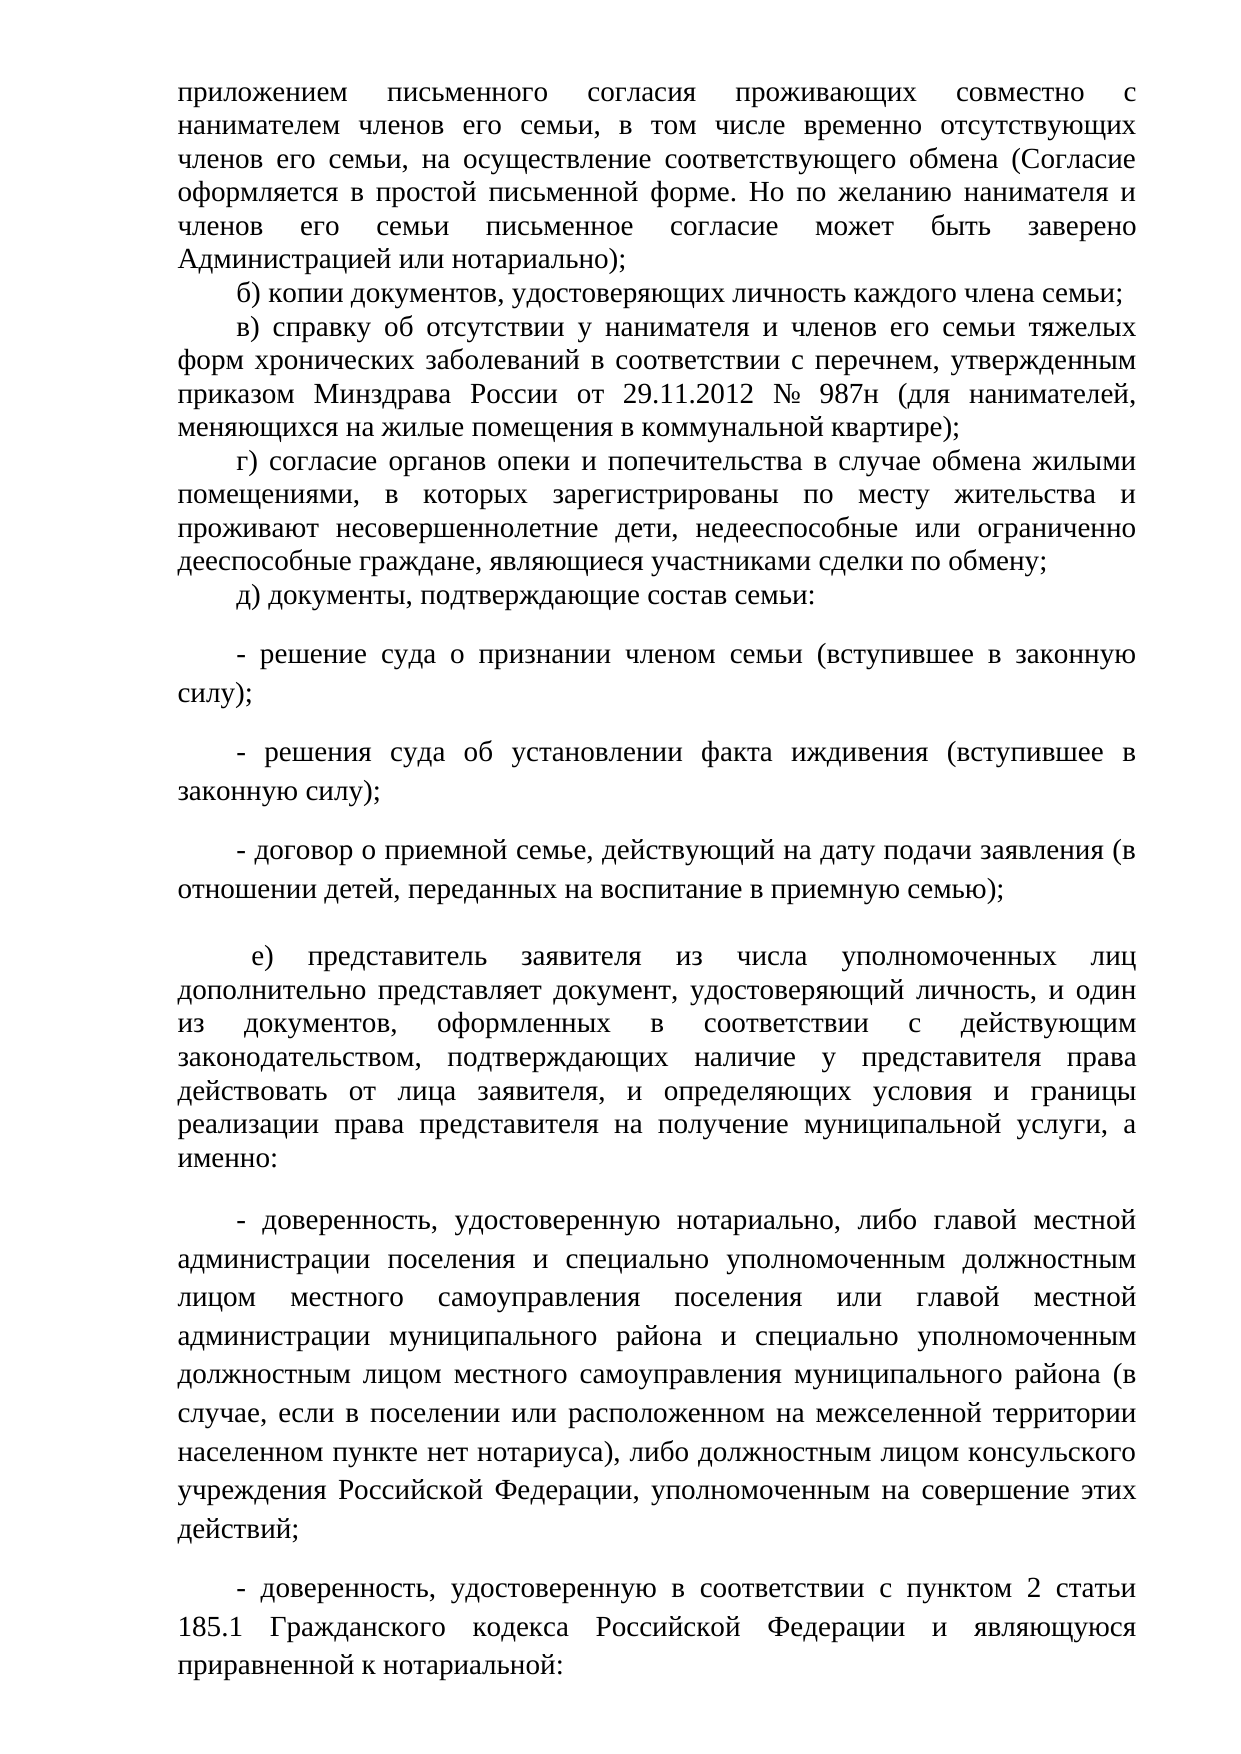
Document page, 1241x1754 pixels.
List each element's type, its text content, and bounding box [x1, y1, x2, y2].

text в) справку об отсутствии у нанимателя и членов его семьи тяжелых форм хронических заболеваний в соответствии с перечнем, утвержденным приказом Минздрава России от 29.11.2012 № 987н (для нанимателей, меняющихся на жилые помещения в коммунальной квартире); [177, 309, 1137, 443]
text - доверенность, удостоверенную в соответствии с пунктом 2 статьи 185.1 Гражданского кодекса Российской Федерации и являющуюся приравненной к нотариальной: [177, 1570, 1137, 1681]
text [177, 74, 1137, 275]
text г) согласие органов опеки и попечительства в случае обмена жилыми помещениями, в которых зарегистрированы по месту жительства и проживают несовершеннолетние дети, недееспособные или ограниченно дееспособные граждане, являющиеся участниками сделки по обмену; [177, 443, 1137, 577]
text д) документы, подтверждающие состав семьи: [177, 577, 1137, 611]
text - решения суда об установлении факта иждивения (вступившее в законную силу); [177, 734, 1137, 806]
text - договор о приемной семье, действующий на дату подачи заявления (в отношении детей, переданных на воспитание в приемную семью); [177, 832, 1137, 904]
text б) копии документов, удостоверяющих личность каждого члена семьи; [177, 275, 1137, 309]
text е) представитель заявителя из числа уполномоченных лиц дополнительно представляет документ, удостоверяющий личность, и один из документов, оформленных в соответствии с действующим законодательством, подтверждающих наличие у представителя права действовать от лица заявителя, и определяющих условия и границы реализации права представителя на получение муниципальной услуги, а именно: [177, 938, 1137, 1173]
text - доверенность, удостоверенную нотариально, либо главой местной администрации поселения и специально уполномоченным должностным лицом местного самоуправления поселения или главой местной администрации муниципального района и специально уполномоченным должностным лицом местного самоуправления муниципального района (в случае, если в поселении или расположенном на межселенной территории населенном пункте нет нотариуса), либо должностным лицом консульского учреждения Российской Федерации, уполномоченным на совершение этих действий; [177, 1202, 1137, 1544]
text - решение суда о признании членом семьи (вступившее в законную силу); [177, 636, 1137, 708]
